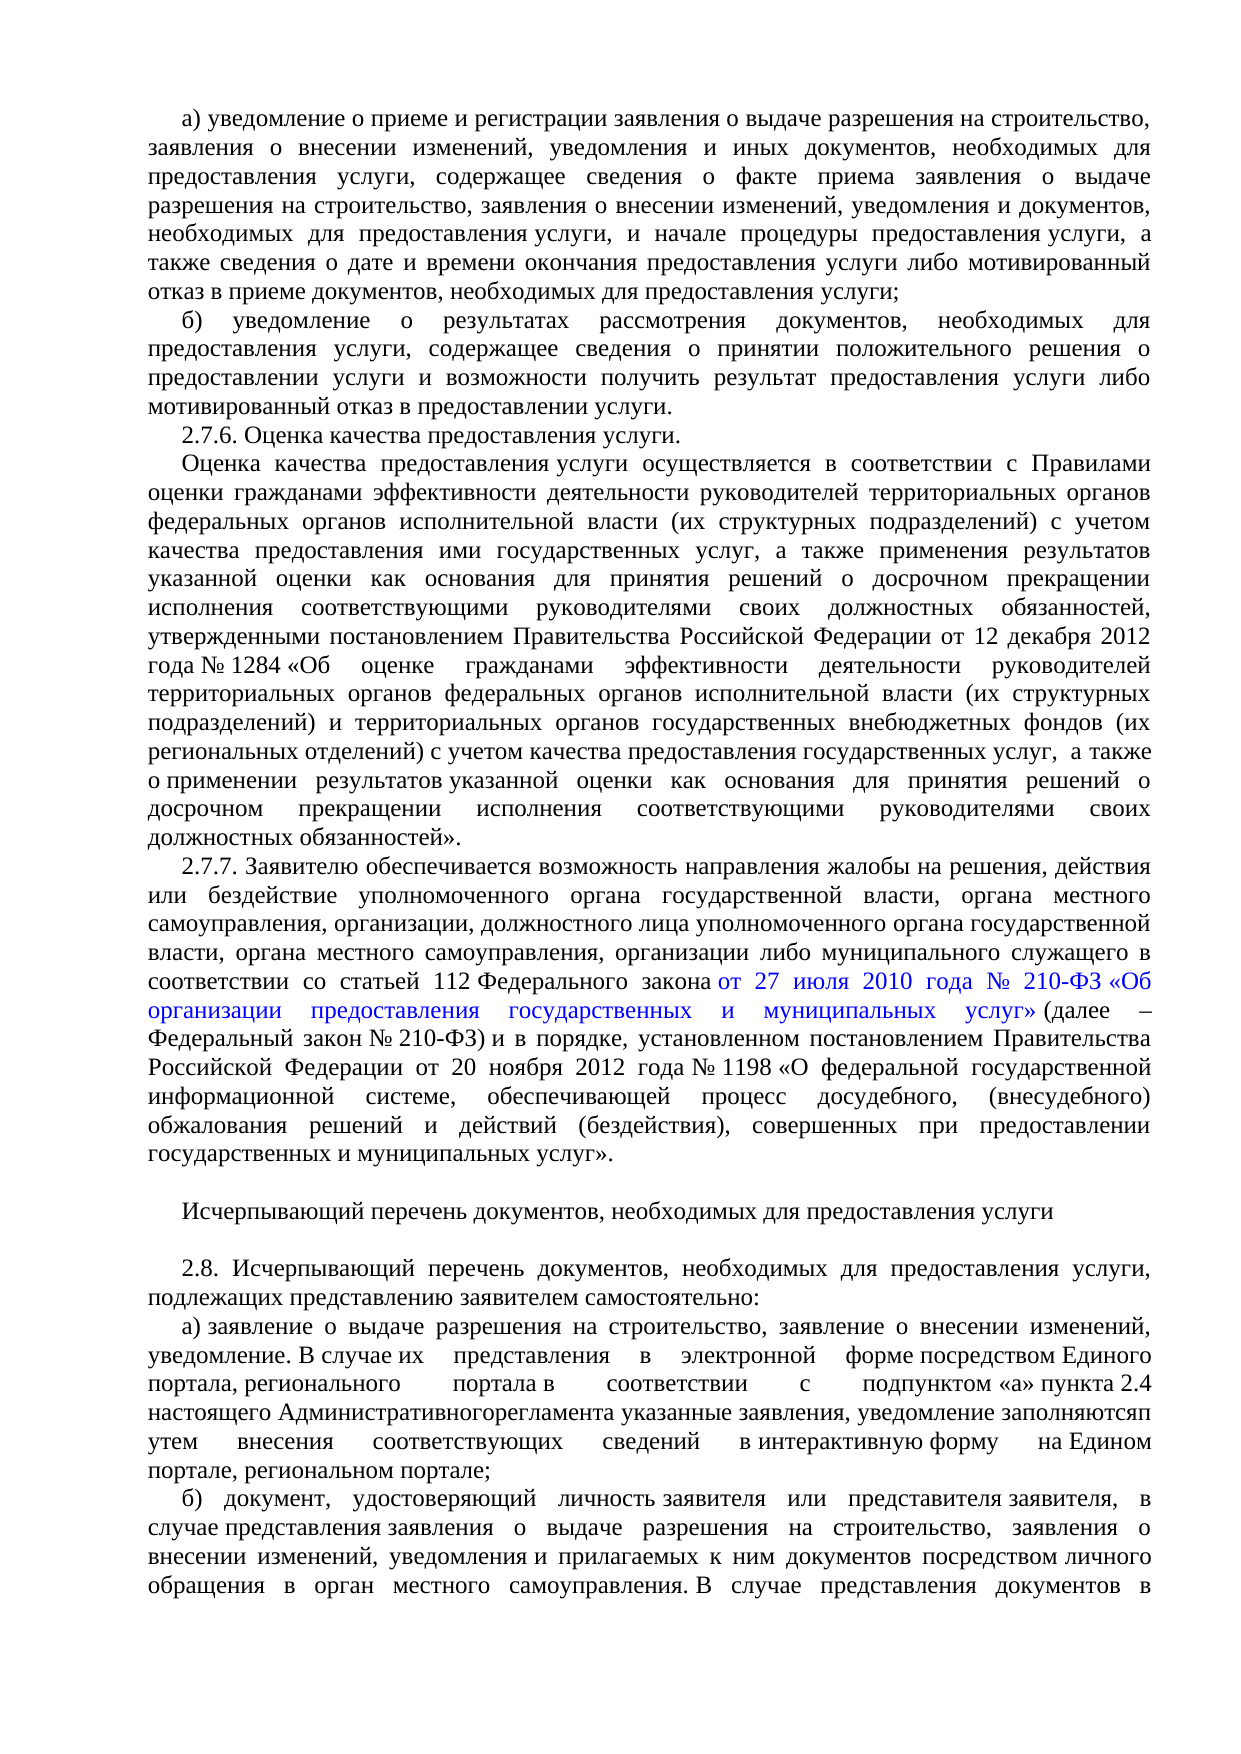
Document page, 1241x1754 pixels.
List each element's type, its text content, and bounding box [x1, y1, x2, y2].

text б) уведомление о результатах рассмотрения документов, необходимых для предоставления услуги, содержащее сведения о принятии положительного решения о предоставлении услуги и возможности получить результат предоставления услуги либо мотивированный отказ в предоставлении услуги. [148, 305, 1152, 420]
text 2.7.6. Оценка качества предоставления услуги. [148, 420, 1152, 448]
text 2.7.7. Заявителю обеспечивается возможность направления жалобы на решения, действия или бездействие уполномоченного органа государственной власти, органа местного самоуправления, организации, должностного лица уполномоченного органа государственной власти, органа местного самоуправления, организации либо муниципального служащего в соответствии со статьей 112 Федерального закона от 27 июля 2010 года № 210-ФЗ «Об организации предоставления государственных и муниципальных услуг» (далее – Федеральный закон № 210-ФЗ) и в порядке, установленном постановлением Правительства Российской Федерации от 20 ноября 2012 года № 1198 «О федеральной государственной информационной системе, обеспечивающей процесс досудебного, (внесудебного) обжалования решений и действий (бездействия), совершенных при предоставлении государственных и муниципальных услуг». [148, 851, 1152, 1167]
text а) заявление о выдаче разрешения на строительство, заявление о внесении изменений, уведомление. В случае их представления в электронной форме посредством Единого портала, регионального портала в соответствии с подпунктом «а» пункта 2.4 настоящего Административногорегламента указанные заявления, уведомление заполняютсяпутем внесения соответствующих сведений в интерактивную форму на Едином портале, региональном портале; [148, 1311, 1152, 1483]
text Исчерпывающий перечень документов, необходимых для предоставления услуги [148, 1196, 1152, 1225]
text а) уведомление о приеме и регистрации заявления о выдаче разрешения на строительство, заявления о внесении изменений, уведомления и иных документов, необходимых для предоставления услуги, содержащее сведения о факте приема заявления о выдаче разрешения на строительство, заявления о внесении изменений, уведомления и документов, необходимых для предоставления услуги, и начале процедуры предоставления услуги, а также сведения о дате и времени окончания предоставления услуги либо мотивированный отказ в приеме документов, необходимых для предоставления услуги; [148, 103, 1152, 305]
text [148, 1483, 1152, 1598]
text 2.8. Исчерпывающий перечень документов, необходимых для предоставления услуги, подлежащих представлению заявителем самостоятельно: [148, 1253, 1152, 1311]
text Оценка качества предоставления услуги осуществляется в соответствии с Правилами оценки гражданами эффективности деятельности руководителей территориальных органов федеральных органов исполнительной власти (их структурных подразделений) с учетом качества предоставления ими государственных услуг, а также применения результатов указанной оценки как основания для принятия решений о досрочном прекращении исполнения соответствующими руководителями своих должностных обязанностей, утвержденными постановлением Правительства Российской Федерации от 12 декабря 2012 года № 1284 «Об оценке гражданами эффективности деятельности руководителей территориальных органов федеральных органов исполнительной власти (их структурных подразделений) и территориальных органов государственных внебюджетных фондов (их региональных отделений) с учетом качества предоставления государственных услуг, а также о применении результатов указанной оценки как основания для принятия решений о досрочном прекращении исполнения соответствующими руководителями своих должностных обязанностей». [148, 448, 1152, 851]
